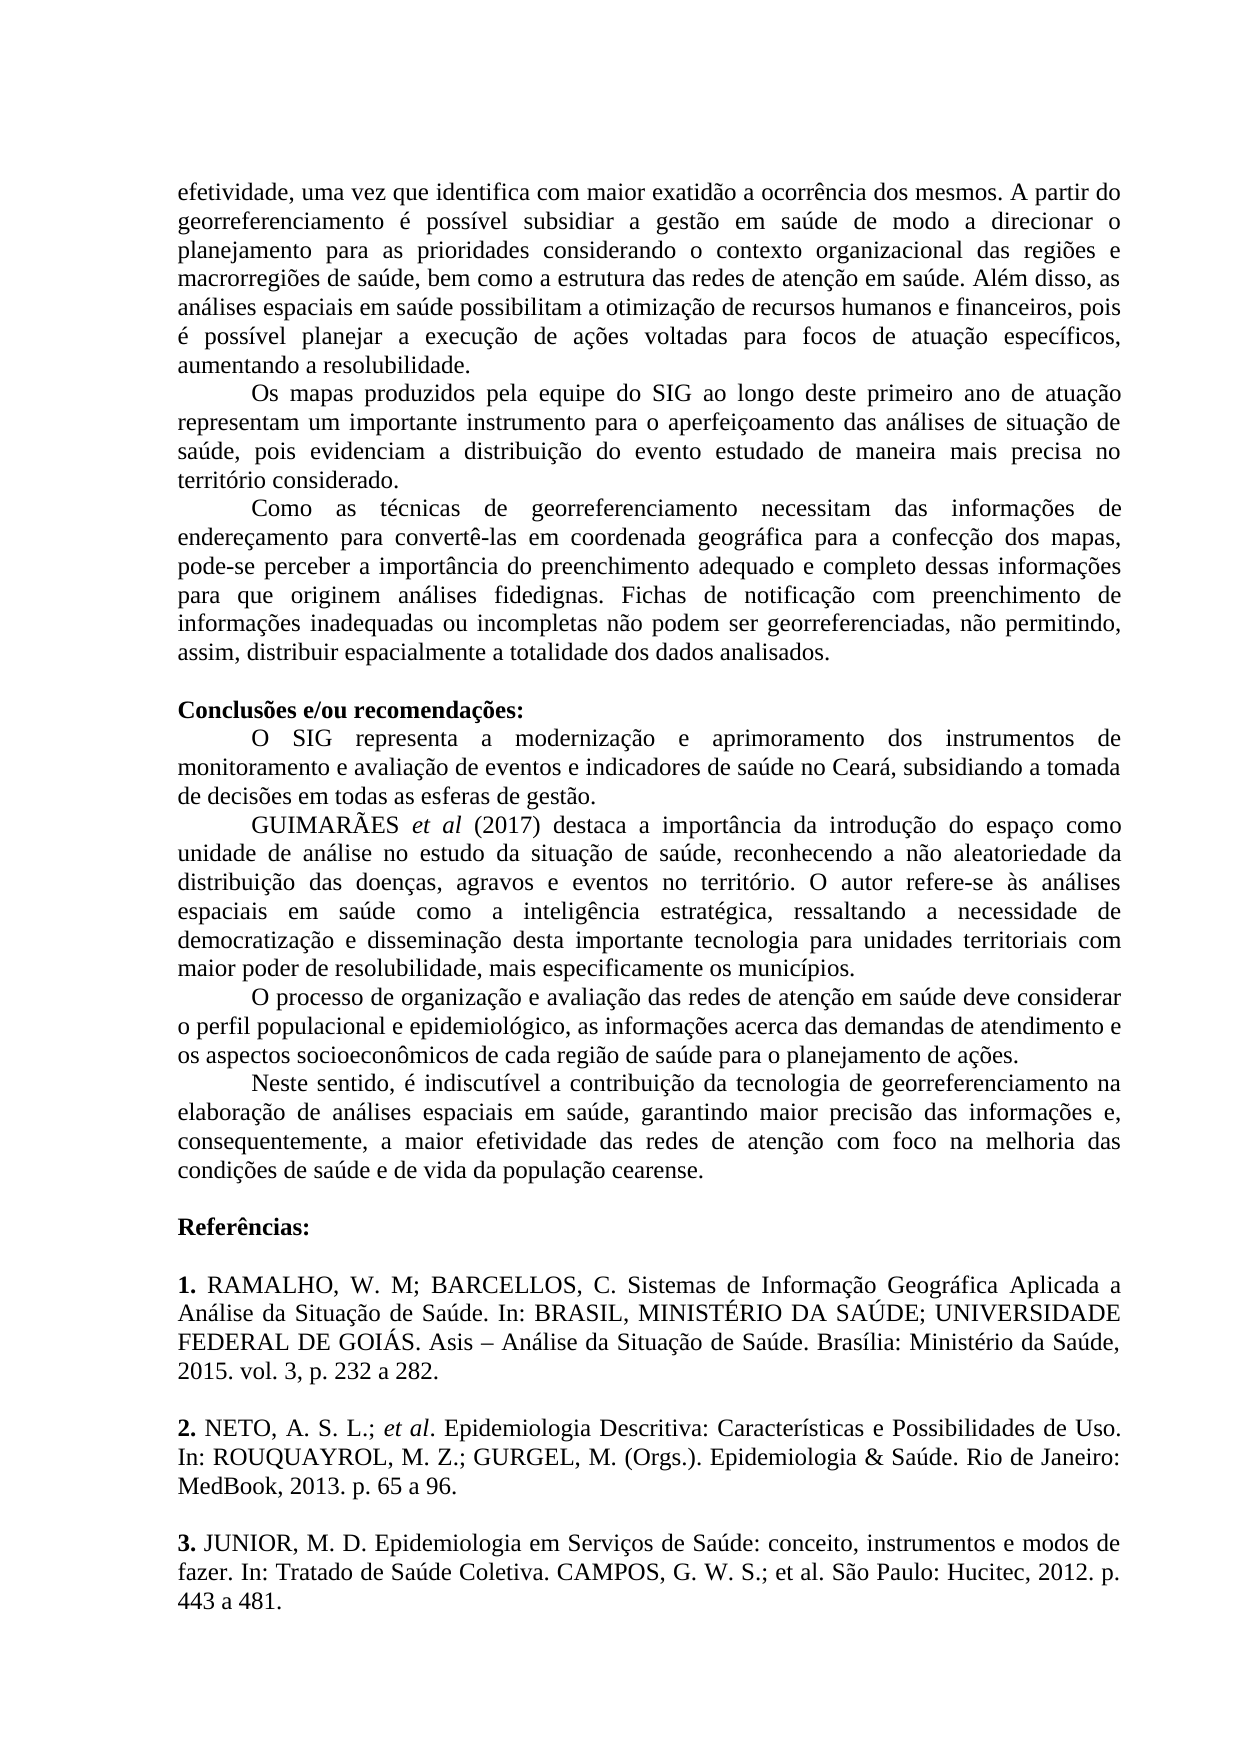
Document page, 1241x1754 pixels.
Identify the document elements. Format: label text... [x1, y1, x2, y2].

text 1. RAMALHO, W. M; BARCELLOS, C. Sistemas de Informação Geográfica Aplicada a Análise da Situação de Saúde. In: BRASIL, MINISTÉRIO DA SAÚDE; UNIVERSIDADE FEDERAL DE GOIÁS. Asis – Análise da Situação de Saúde. Brasília: Ministério da Saúde, 2015. vol. 3, p. 232 a 282. [177, 1270, 1122, 1385]
text Referências: [177, 1212, 1122, 1241]
text 2. NETO, A. S. L.; et al. Epidemiologia Descritiva: Características e Possibilidades de Uso. In: ROUQUAYROL, M. Z.; GURGEL, M. (Orgs.). Epidemiologia & Saúde. Rio de Janeiro: MedBook, 2013. p. 65 a 96. [177, 1413, 1122, 1500]
text Neste sentido, é indiscutível a contribuição da tecnologia de georreferenciamento na elaboração de análises espaciais em saúde, garantindo maior precisão das informações e, consequentemente, a maior efetividade das redes de atenção com foco na melhoria das condições de saúde e de vida da população cearense. [177, 1068, 1122, 1183]
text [177, 177, 1122, 378]
text O processo de organização e avaliação das redes de atenção em saúde deve considerar o perfil populacional e epidemiológico, as informações acerca das demandas de atendimento e os aspectos socioeconômicos de cada região de saúde para o planejamento de ações. [177, 982, 1122, 1068]
text Conclusões e/ou recomendações: [177, 695, 1122, 723]
text O SIG representa a modernização e aprimoramento dos instrumentos de monitoramento e avaliação de eventos e indicadores de saúde no Ceará, subsidiando a tomada de decisões em todas as esferas de gestão. [177, 723, 1122, 810]
text GUIMARÃES et al (2017) destaca a importância da introdução do espaço como unidade de análise no estudo da situação de saúde, reconhecendo a não aleatoriedade da distribuição das doenças, agravos e eventos no território. O autor refere-se às análises espaciais em saúde como a inteligência estratégica, ressaltando a necessidade de democratização e disseminação desta importante tecnologia para unidades territoriais com maior poder de resolubilidade, mais especificamente os municípios. [177, 810, 1122, 982]
text Os mapas produzidos pela equipe do SIG ao longo deste primeiro ano de atuação representam um importante instrumento para o aperfeiçoamento das análises de situação de saúde, pois evidenciam a distribuição do evento estudado de maneira mais precisa no território considerado. [177, 378, 1122, 493]
text Como as técnicas de georreferenciamento necessitam das informações de endereçamento para convertê-las em coordenada geográfica para a confecção dos mapas, pode-se perceber a importância do preenchimento adequado e completo dessas informações para que originem análises fidedignas. Fichas de notificação com preenchimento de informações inadequadas ou incompletas não podem ser georreferenciadas, não permitindo, assim, distribuir espacialmente a totalidade dos dados analisados. [177, 493, 1122, 666]
text 3. JUNIOR, M. D. Epidemiologia em Serviços de Saúde: conceito, instrumentos e modos de fazer. In: Tratado de Saúde Coletiva. CAMPOS, G. W. S.; et al. São Paulo: Hucitec, 2012. p. 443 a 481. [177, 1528, 1122, 1615]
